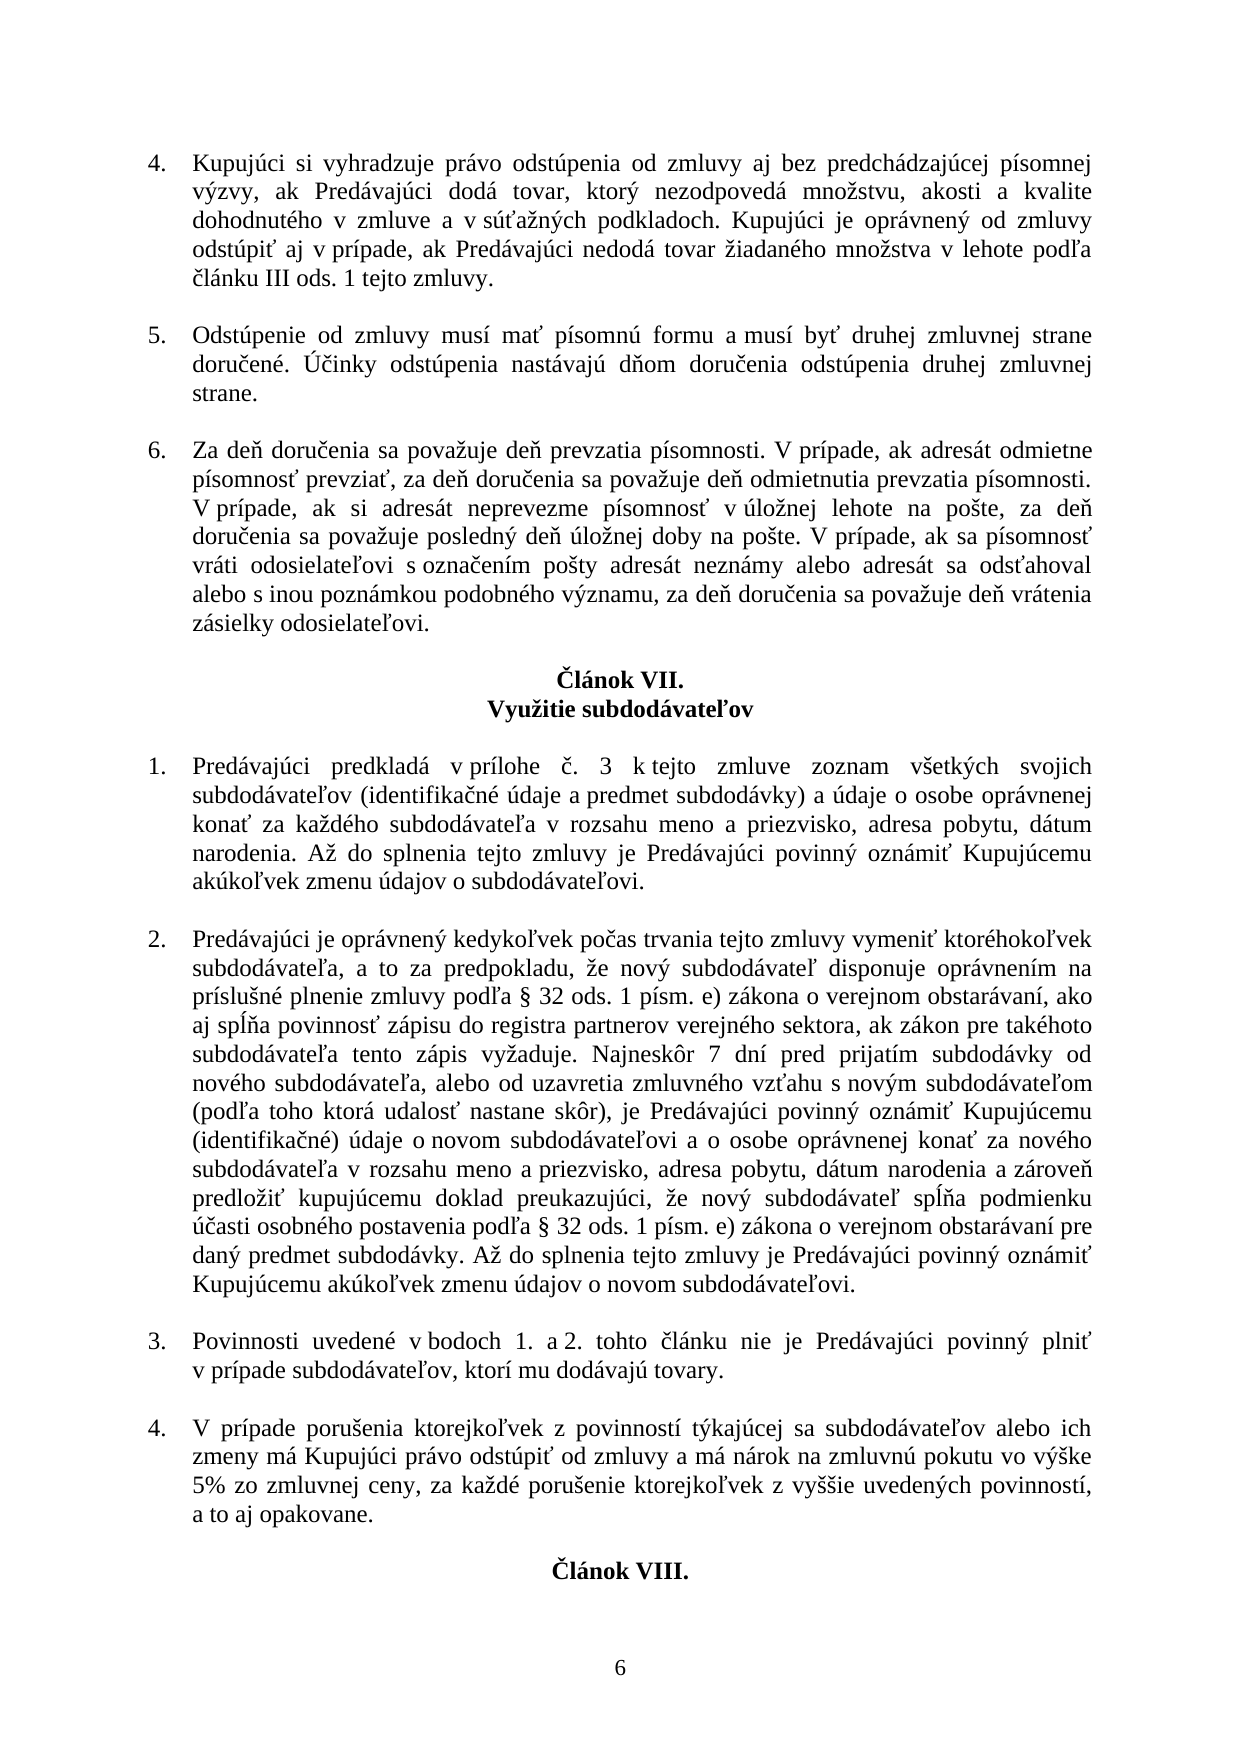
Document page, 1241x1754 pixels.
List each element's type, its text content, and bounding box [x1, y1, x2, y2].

list Predávajúci predkladá v prílohe č. 3 k tejto zmluve zoznam všetkých svojich subdodávateľov (identifikačné údaje a predmet subdodávky) a údaje o osobe oprávnenej konať za každého subdodávateľa v rozsahu meno a priezvisko, adresa pobytu, dátum narodenia. Až do splnenia tejto zmluvy je Predávajúci povinný oznámiť Kupujúcemu akúkoľvek zmenu údajov o subdodávateľovi. [148, 751, 1093, 895]
list Povinnosti uvedené v bodoch 1. a 2. tohto článku nie je Predávajúci povinný plniť v prípade subdodávateľov, ktorí mu dodávajú tovary. [148, 1326, 1093, 1384]
text Využitie subdodávateľov [148, 694, 1093, 723]
list Predávajúci je oprávnený kedykoľvek počas trvania tejto zmluvy vymeniť ktoréhokoľvek subdodávateľa, a to za predpokladu, že nový subdodávateľ disponuje oprávnením na príslušné plnenie zmluvy podľa § 32 ods. 1 písm. e) zákona o verejnom obstarávaní, ako aj spĺňa povinnosť zápisu do registra partnerov verejného sektora, ak zákon pre takéhoto subdodávateľa tento zápis vyžaduje. Najneskôr 7 dní pred prijatím subdodávky od nového subdodávateľa, alebo od uzavretia zmluvného vzťahu s novým subdodávateľom (podľa toho ktorá udalosť nastane skôr), je Predávajúci povinný oznámiť Kupujúcemu (identifikačné) údaje o novom subdodávateľovi a o osobe oprávnenej konať za nového subdodávateľa v rozsahu meno a priezvisko, adresa pobytu, dátum narodenia a zároveň predložiť kupujúcemu doklad preukazujúci, že nový subdodávateľ spĺňa podmienku účasti osobného postavenia podľa § 32 ods. 1 písm. e) zákona o verejnom obstarávaní pre daný predmet subdodávky. Až do splnenia tejto zmluvy je Predávajúci povinný oznámiť Kupujúcemu akúkoľvek zmenu údajov o novom subdodávateľovi. [148, 924, 1093, 1298]
list Za deň doručenia sa považuje deň prevzatia písomnosti. V prípade, ak adresát odmietne písomnosť prevziať, za deň doručenia sa považuje deň odmietnutia prevzatia písomnosti. V prípade, ak si adresát neprevezme písomnosť v úložnej lehote na pošte, za deň doručenia sa považuje posledný deň úložnej doby na pošte. V prípade, ak sa písomnosť vráti odosielateľovi s označením pošty adresát neznámy alebo adresát sa odsťahoval alebo s inou poznámkou podobného významu, za deň doručenia sa považuje deň vrátenia zásielky odosielateľovi. [148, 435, 1093, 636]
text Článok VII. [148, 665, 1093, 694]
list V prípade porušenia ktorejkoľvek z povinností týkajúcej sa subdodávateľov alebo ich zmeny má Kupujúci právo odstúpiť od zmluvy a má nárok na zmluvnú pokutu vo výške 5% zo zmluvnej ceny, za každé porušenie ktorejkoľvek z vyššie uvedených povinností, a to aj opakovane. [148, 1413, 1093, 1528]
list Odstúpenie od zmluvy musí mať písomnú formu a musí byť druhej zmluvnej strane doručené. Účinky odstúpenia nastávajú dňom doručenia odstúpenia druhej zmluvnej strane. [148, 320, 1093, 406]
text Článok VIII. [148, 1556, 1093, 1585]
list Kupujúci si vyhradzuje právo odstúpenia od zmluvy aj bez predchádzajúcej písomnej výzvy, ak Predávajúci dodá tovar, ktorý nezodpovedá množstvu, akosti a kvalite dohodnutého v zmluve a v súťažných podkladoch. Kupujúci je oprávnený od zmluvy odstúpiť aj v prípade, ak Predávajúci nedodá tovar žiadaného množstva v lehote podľa článku III ods. 1 tejto zmluvy. [148, 148, 1093, 291]
